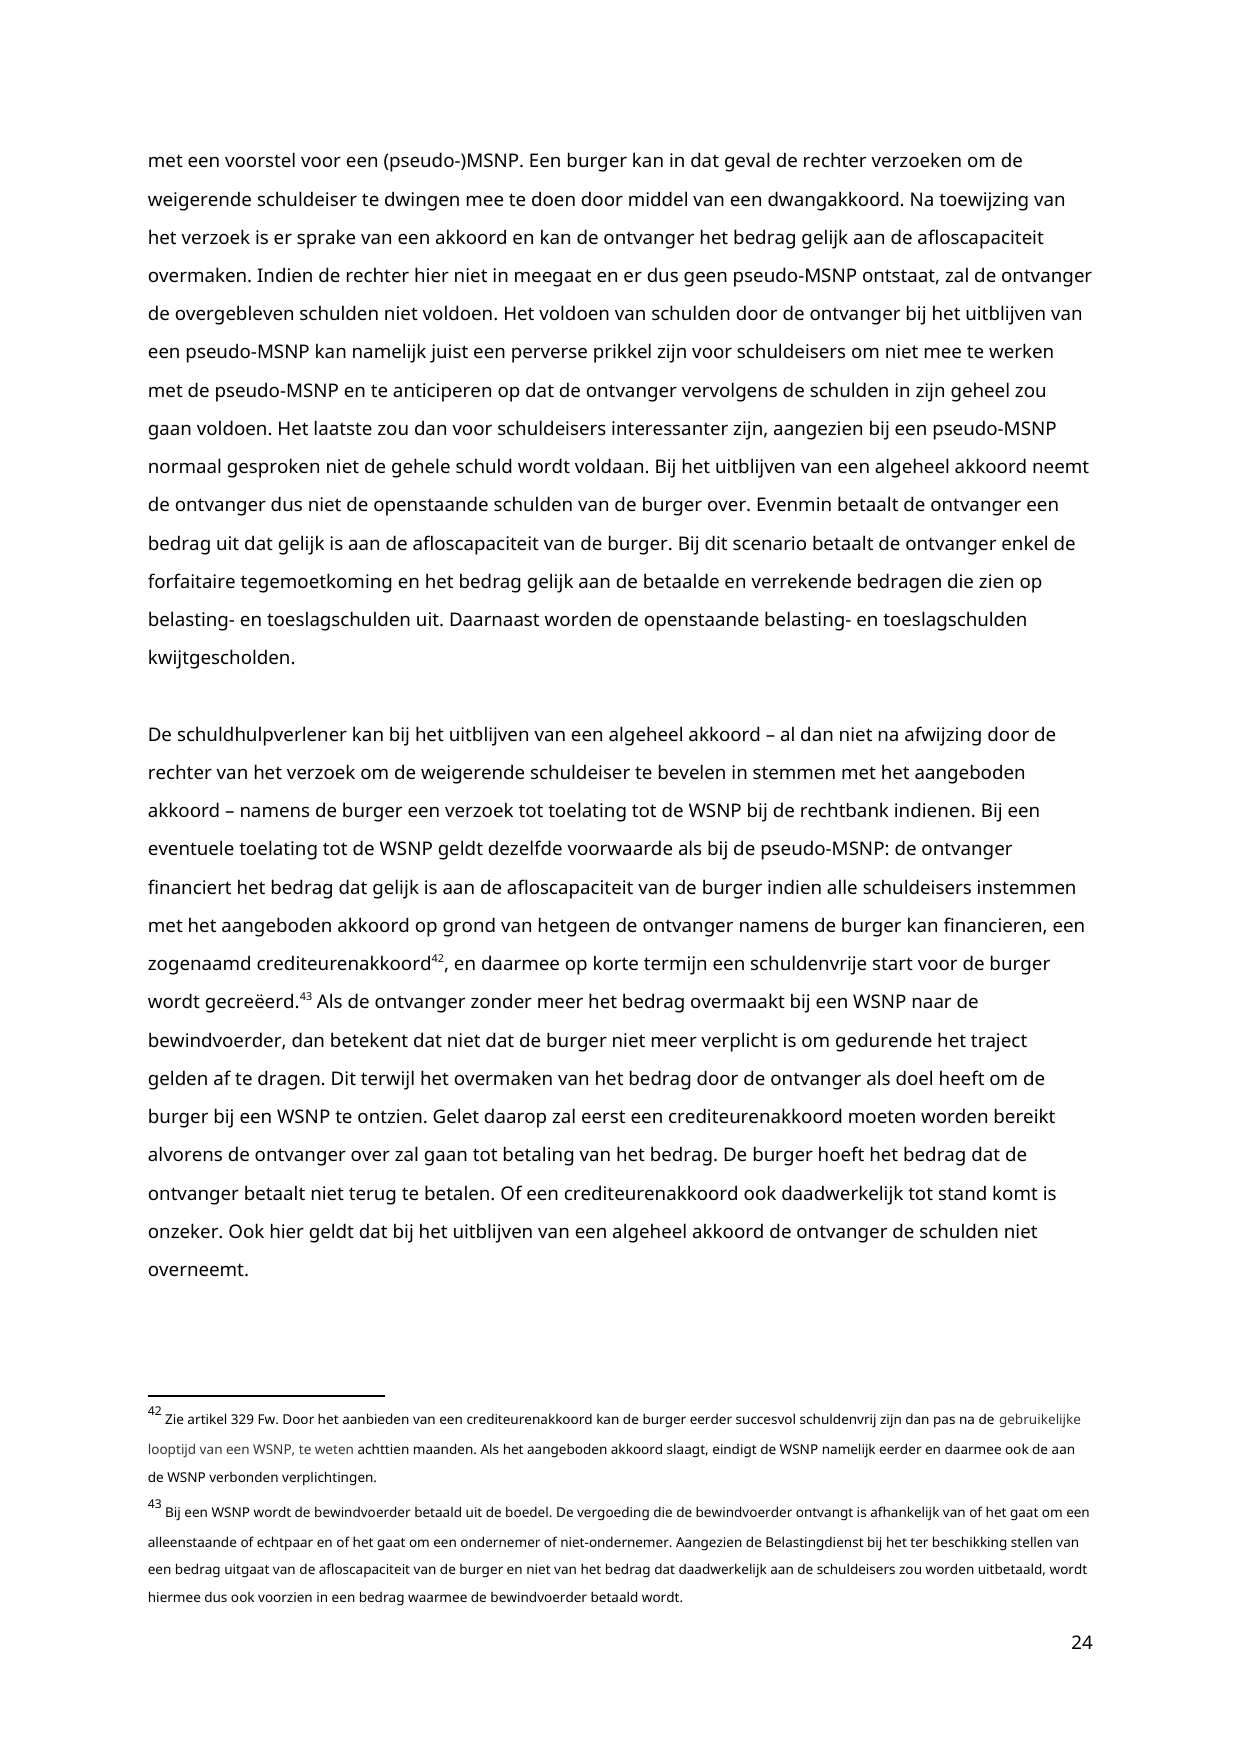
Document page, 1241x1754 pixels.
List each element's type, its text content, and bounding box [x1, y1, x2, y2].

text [148, 148, 1093, 670]
text De schuldhulpverlener kan bij het uitblijven van een algeheel akkoord – al dan niet na afwijzing door de rechter van het verzoek om de weigerende schuldeiser te bevelen in stemmen met het aangeboden akkoord – namens de burger een verzoek tot toelating tot de WSNP bij de rechtbank indienen. Bij een eventuele toelating tot de WSNP geldt dezelfde voorwaarde als bij de pseudo-MSNP: de ontvanger financiert het bedrag dat gelijk is aan de afloscapaciteit van de burger indien alle schuldeisers instemmen met het aangeboden akkoord op grond van hetgeen de ontvanger namens de burger kan financieren, een zogenaamd crediteurenakkoord, en daarmee op korte termijn een schuldenvrije start voor de burger wordt gecreëerd. Als de ontvanger zonder meer het bedrag overmaakt bij een WSNP naar de bewindvoerder, dan betekent dat niet dat de burger niet meer verplicht is om gedurende het traject gelden af te dragen. Dit terwijl het overmaken van het bedrag door de ontvanger als doel heeft om de burger bij een WSNP te ontzien. Gelet daarop zal eerst een crediteurenakkoord moeten worden bereikt alvorens de ontvanger over zal gaan tot betaling van het bedrag. De burger hoeft het bedrag dat de ontvanger betaalt niet terug te betalen. Of een crediteurenakkoord ook daadwerkelijk tot stand komt is onzeker. Ook hier geldt dat bij het uitblijven van een algeheel akkoord de ontvanger de schulden niet overneemt. [148, 721, 1093, 1282]
